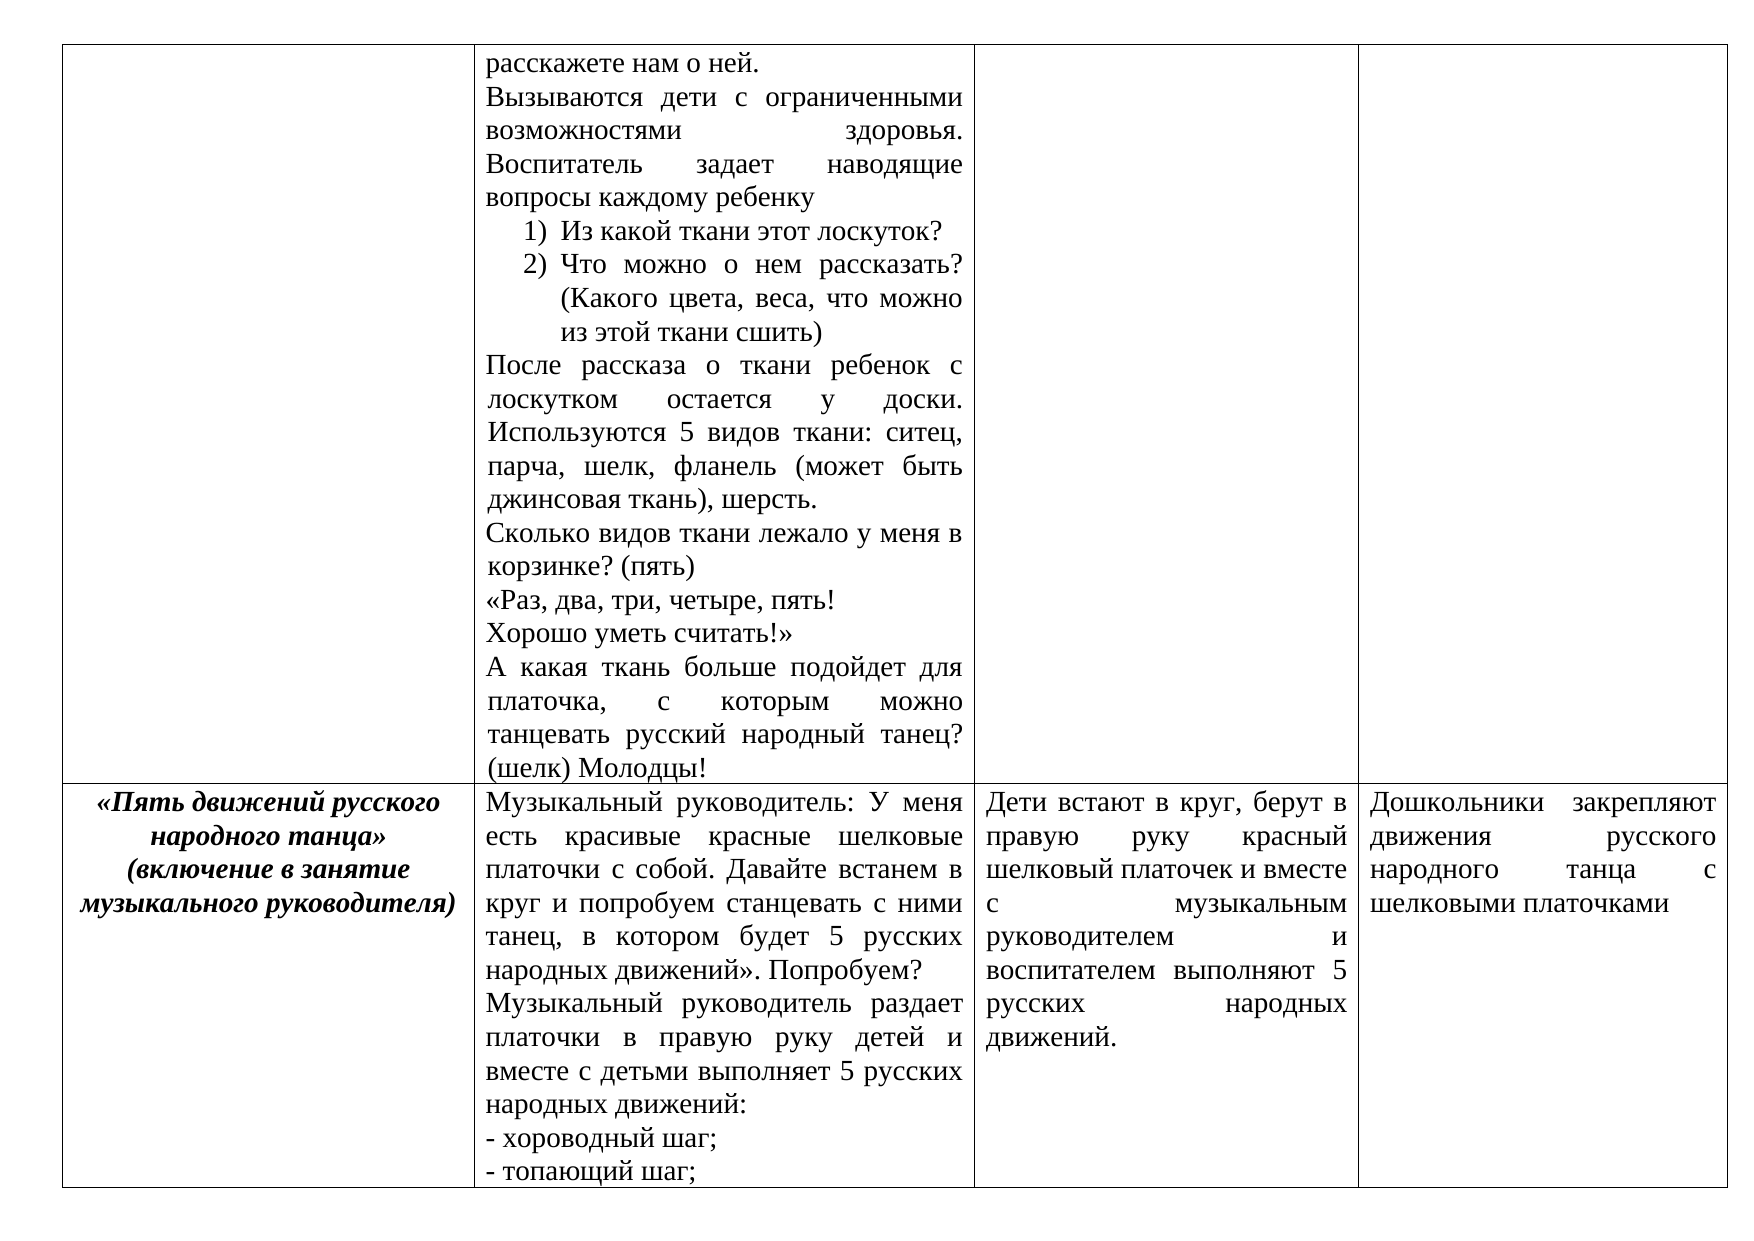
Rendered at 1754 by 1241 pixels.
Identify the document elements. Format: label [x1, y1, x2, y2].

table_cell [475, 45, 974, 783]
table_cell [975, 45, 1358, 783]
table_cell [1359, 784, 1727, 1187]
table_cell [475, 784, 974, 1187]
table_cell [63, 784, 474, 1187]
table_cell [1359, 45, 1727, 783]
table_cell [63, 45, 474, 783]
table_cell [975, 784, 1358, 1187]
